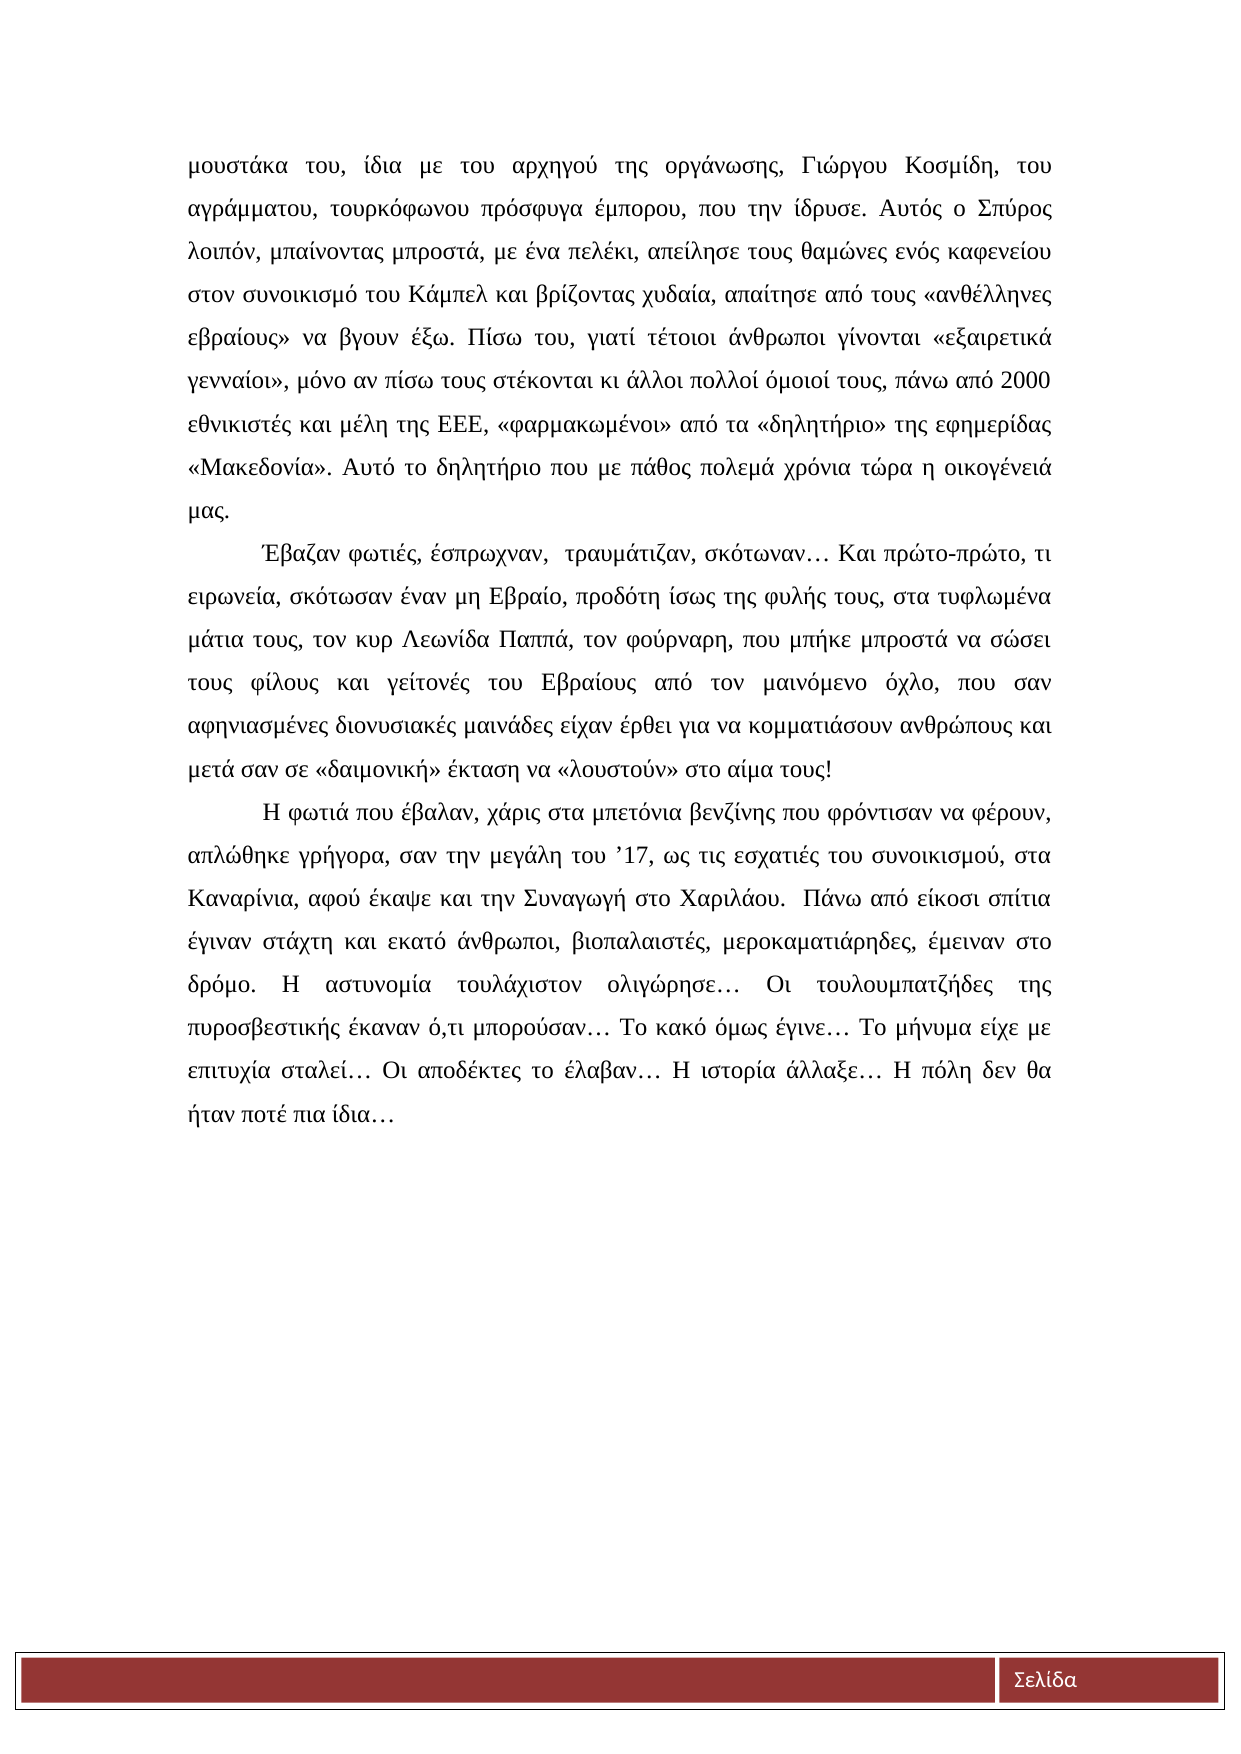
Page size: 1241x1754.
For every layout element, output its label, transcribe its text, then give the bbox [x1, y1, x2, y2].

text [187, 150, 1053, 524]
text Έβαζαν φωτιές, έσπρωχναν, τραυμάτιζαν, σκότωναν… Και πρώτο-πρώτο, τι ειρωνεία, σκότωσαν έναν μη Εβραίο, προδότη ίσως της φυλής τους, στα τυφλωμένα μάτια τους, τον κυρ Λεωνίδα Παππά, τον φούρναρη, που μπήκε μπροστά να σώσει τους φίλους και γείτονές του Εβραίους από τον μαινόμενο όχλο, που σαν αφηνιασμένες διονυσιακές μαινάδες είχαν έρθει για να κομματιάσουν ανθρώπους και μετά σαν σε «δαιμονική» έκταση να «λουστούν» στο αίμα τους! [187, 538, 1053, 782]
text Η φωτιά που έβαλαν, χάρις στα μπετόνια βενζίνης που φρόντισαν να φέρουν, απλώθηκε γρήγορα, σαν την μεγάλη του ’17, ως τις εσχατιές του συνοικισμού, στα Καναρίνια, αφού έκαψε και την Συναγωγή στο Χαριλάου. Πάνω από είκοσι σπίτια έγιναν στάχτη και εκατό άνθρωποι, βιοπαλαιστές, μεροκαματιάρηδες, έμειναν στο δρόμο. Η αστυνομία τουλάχιστον ολιγώρησε… Οι τουλουμπατζήδες της πυροσβεστικής έκαναν ό,τι μπορούσαν… Το κακό όμως έγινε… Το μήνυμα είχε με επιτυχία σταλεί… Οι αποδέκτες το έλαβαν… Η ιστορία άλλαξε… Η πόλη δεν θα ήταν ποτέ πια ίδια… [187, 797, 1053, 1127]
